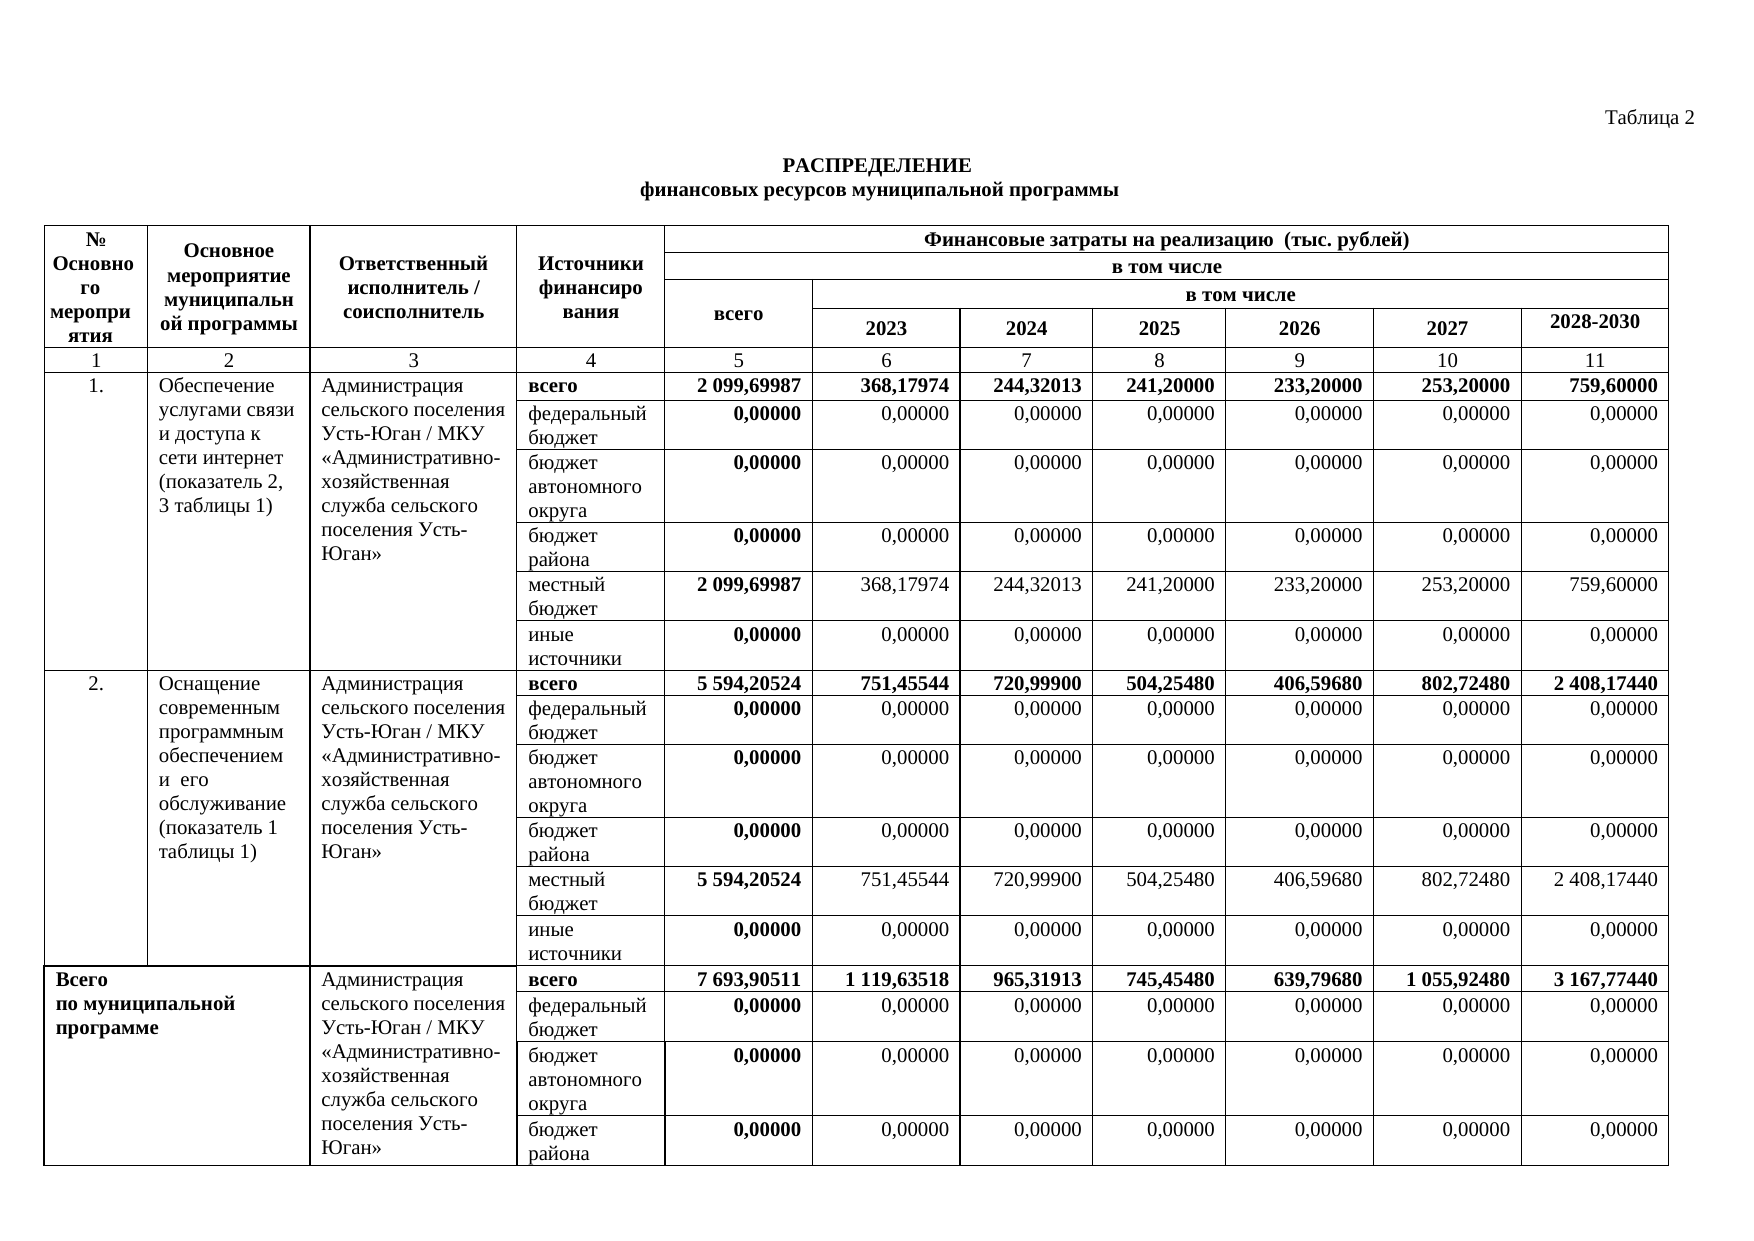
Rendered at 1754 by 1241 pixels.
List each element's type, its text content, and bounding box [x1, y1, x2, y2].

table_cell 0,00000 [1093, 523, 1225, 571]
table_cell 0,00000 [666, 1116, 812, 1165]
table_cell 233,20000 [1226, 572, 1373, 620]
text Таблица 2 [59, 105, 1695, 129]
table_cell 0,00000 [1226, 523, 1373, 571]
table_cell 2026 [1226, 309, 1373, 347]
table_cell 2024 [961, 309, 1092, 347]
table_cell 0,00000 [1226, 1116, 1373, 1165]
table_cell 0,00000 [813, 1116, 959, 1165]
table_cell 0,00000 [1093, 696, 1225, 744]
table_cell 2 099,69987 [665, 572, 812, 620]
table_cell 7 [961, 348, 1092, 372]
table_cell 0,00000 [813, 450, 959, 522]
table_cell 0,00000 [1374, 523, 1521, 571]
table_cell 751,45544 [813, 867, 959, 915]
table_cell 1 [45, 348, 147, 372]
table_cell 0,00000 [813, 916, 959, 964]
table_cell 241,20000 [1093, 572, 1225, 620]
table_cell 0,00000 [1522, 745, 1668, 817]
table_cell 802,72480 [1374, 867, 1521, 915]
table_cell 0,00000 [961, 818, 1092, 866]
table_cell иные источники [517, 916, 664, 964]
table_cell 7 693,90511 [665, 966, 812, 991]
table_cell бюджет автономного округа [517, 450, 664, 522]
table_cell 0,00000 [1374, 401, 1521, 449]
table_cell 751,45544 [813, 671, 959, 695]
table_header Финансовые затраты на реализацию (тыс. рублей) [665, 226, 1668, 252]
table_cell 0,00000 [665, 745, 812, 817]
table_cell 0,00000 [961, 1116, 1092, 1165]
table_cell 5 [665, 348, 812, 372]
table_cell 0,00000 [961, 745, 1092, 817]
table_cell 0,00000 [1093, 916, 1225, 964]
table_cell федеральный бюджет [517, 401, 664, 449]
table_cell 253,20000 [1374, 572, 1521, 620]
table_cell 0,00000 [961, 450, 1092, 522]
table_cell 2 099,69987 [665, 373, 812, 400]
table_cell 0,00000 [961, 621, 1092, 669]
table_cell 253,20000 [1374, 373, 1521, 400]
table_cell 2028-2030 [1522, 309, 1668, 347]
table_cell местный бюджет [517, 572, 664, 620]
table_cell 0,00000 [665, 992, 812, 1041]
table_cell 0,00000 [813, 745, 959, 817]
table_cell 9 [1226, 348, 1373, 372]
table_cell 2. [45, 671, 147, 964]
table_cell 639,79680 [1226, 966, 1373, 991]
table_cell 1 055,92480 [1374, 966, 1521, 991]
table_cell 0,00000 [1093, 450, 1225, 522]
table_cell 3 [311, 348, 516, 372]
table_cell 0,00000 [1093, 818, 1225, 866]
table_cell 0,00000 [665, 523, 812, 571]
table_cell 0,00000 [1226, 745, 1373, 817]
table_cell Администрация сельского поселения Усть-Юган / МКУ «Административно-хозяйственная служба сельского поселения Усть-Юган» [311, 373, 516, 669]
table_cell 0,00000 [1226, 992, 1373, 1041]
table_cell 0,00000 [1522, 916, 1668, 964]
table_cell федеральный бюджет [517, 992, 664, 1041]
table_cell 759,60000 [1522, 572, 1668, 620]
table_cell 406,59680 [1226, 671, 1373, 695]
table_cell бюджет автономного округа [517, 745, 664, 817]
table_cell 745,45480 [1093, 966, 1225, 991]
table_cell 0,00000 [665, 696, 812, 744]
table_cell 10 [1374, 348, 1521, 372]
table_cell 0,00000 [665, 450, 812, 522]
table_cell 0,00000 [1226, 401, 1373, 449]
table_cell 368,17974 [813, 572, 959, 620]
table_cell 0,00000 [1226, 450, 1373, 522]
table_cell 241,20000 [1093, 373, 1225, 400]
text финансовых ресурсов муниципальной программы [59, 177, 1695, 201]
table_cell в том числе [665, 253, 1668, 279]
table_cell 2 408,17440 [1522, 867, 1668, 915]
table_header Основное мероприятие муниципальной программы [148, 226, 309, 347]
table_cell 2025 [1093, 309, 1225, 347]
table_cell 0,00000 [665, 916, 812, 964]
table_cell 2 [148, 348, 309, 372]
table_cell 0,00000 [961, 1042, 1092, 1115]
table_cell всего [517, 966, 664, 991]
table_cell 0,00000 [1522, 1116, 1668, 1165]
table_cell в том числе [813, 280, 1668, 308]
text РАСПРЕДЕЛЕНИЕ [59, 153, 1695, 177]
table_cell 0,00000 [961, 696, 1092, 744]
table_cell федеральный бюджет [517, 696, 664, 744]
table_cell 3 167,77440 [1522, 966, 1668, 991]
table_cell 0,00000 [1374, 621, 1521, 669]
table_cell 0,00000 [1522, 1042, 1668, 1115]
table_cell 0,00000 [813, 621, 959, 669]
table_cell местный бюджет [517, 867, 664, 915]
table_cell 0,00000 [1374, 992, 1521, 1041]
table_cell 0,00000 [665, 401, 812, 449]
table_cell 0,00000 [1374, 1116, 1521, 1165]
table_cell 0,00000 [1226, 818, 1373, 866]
table_cell 0,00000 [1093, 621, 1225, 669]
table_cell 0,00000 [1374, 1042, 1521, 1115]
table_cell Оснащение современным программным обеспечением и его обслуживание (показатель 1 таблицы 1) [148, 671, 309, 964]
table_cell 0,00000 [1374, 450, 1521, 522]
table_cell 0,00000 [813, 696, 959, 744]
table_cell иные источники [517, 621, 664, 669]
table_cell 244,32013 [961, 572, 1092, 620]
table_cell 2 408,17440 [1522, 671, 1668, 695]
table_cell 965,31913 [961, 966, 1092, 991]
table_cell 0,00000 [813, 523, 959, 571]
table_cell 2023 [813, 309, 959, 347]
table_cell Обеспечение услугами связи и доступа к сети интернет (показатель 2, 3 таблицы 1) [148, 373, 309, 669]
table_cell 0,00000 [1093, 745, 1225, 817]
table_cell 1. [45, 373, 147, 669]
table_cell 1 119,63518 [813, 966, 959, 991]
table_cell 0,00000 [1093, 1042, 1225, 1115]
table_cell 244,32013 [961, 373, 1092, 400]
table_cell 759,60000 [1522, 373, 1668, 400]
table_cell 0,00000 [1522, 401, 1668, 449]
table_cell бюджет автономного округа [518, 1042, 664, 1115]
table_cell 0,00000 [961, 992, 1092, 1041]
table_cell 5 594,20524 [665, 867, 812, 915]
table_cell 0,00000 [961, 523, 1092, 571]
table_cell 5 594,20524 [665, 671, 812, 695]
table_cell 406,59680 [1226, 867, 1373, 915]
table_header Источники финансиро вания [517, 226, 664, 347]
table_header Ответственный исполнитель / соисполнитель [311, 226, 516, 347]
table_cell Администрация сельского поселения Усть-Юган / МКУ «Административно-хозяйственная служба сельского поселения Усть-Юган» [311, 671, 516, 964]
table_cell 0,00000 [665, 818, 812, 866]
table_cell всего [517, 671, 664, 695]
table_cell 0,00000 [1374, 696, 1521, 744]
table_cell бюджет района [517, 523, 664, 571]
table_cell 0,00000 [1093, 992, 1225, 1041]
table_cell 8 [1093, 348, 1225, 372]
table_cell 0,00000 [1522, 523, 1668, 571]
table_cell всего [517, 373, 664, 400]
table_cell 0,00000 [1374, 818, 1521, 866]
table_cell 0,00000 [813, 1042, 959, 1115]
table_cell 504,25480 [1093, 671, 1225, 695]
table_cell 0,00000 [813, 818, 959, 866]
table_cell 802,72480 [1374, 671, 1521, 695]
table_cell 2027 [1374, 309, 1521, 347]
table_cell 0,00000 [1226, 696, 1373, 744]
table_cell 720,99900 [961, 867, 1092, 915]
table_cell 504,25480 [1093, 867, 1225, 915]
table_cell 0,00000 [961, 916, 1092, 964]
table_cell 0,00000 [1093, 401, 1225, 449]
table_cell Всего по муниципальной программе [45, 967, 309, 1165]
table_cell 368,17974 [813, 373, 959, 400]
table_cell 0,00000 [813, 992, 959, 1041]
table_cell 720,99900 [961, 671, 1092, 695]
table_cell 0,00000 [1522, 696, 1668, 744]
table_cell всего [665, 280, 812, 347]
table_cell 11 [1522, 348, 1668, 372]
table_cell 0,00000 [666, 1042, 812, 1115]
table_cell 0,00000 [1226, 1042, 1373, 1115]
table_cell 0,00000 [1522, 621, 1668, 669]
table_cell 0,00000 [1093, 1116, 1225, 1165]
table_cell 4 [517, 348, 664, 372]
table_cell 0,00000 [1226, 621, 1373, 669]
table_cell 0,00000 [665, 621, 812, 669]
table_cell Администрация сельского поселения Усть-Юган / МКУ «Административно-хозяйственная служба сельского поселения Усть-Юган» [311, 967, 516, 1165]
table_cell 6 [813, 348, 959, 372]
table_cell 0,00000 [1522, 818, 1668, 866]
table_cell 0,00000 [813, 401, 959, 449]
table_cell 233,20000 [1226, 373, 1373, 400]
table_cell 0,00000 [1522, 992, 1668, 1041]
table_cell 0,00000 [961, 401, 1092, 449]
table_cell 0,00000 [1374, 916, 1521, 964]
table_cell 0,00000 [1522, 450, 1668, 522]
table_cell бюджет района [517, 818, 664, 866]
table_header № Основного мероприятия [45, 226, 147, 347]
table_cell 0,00000 [1374, 745, 1521, 817]
table_cell бюджет района [518, 1116, 664, 1165]
table_cell 0,00000 [1226, 916, 1373, 964]
